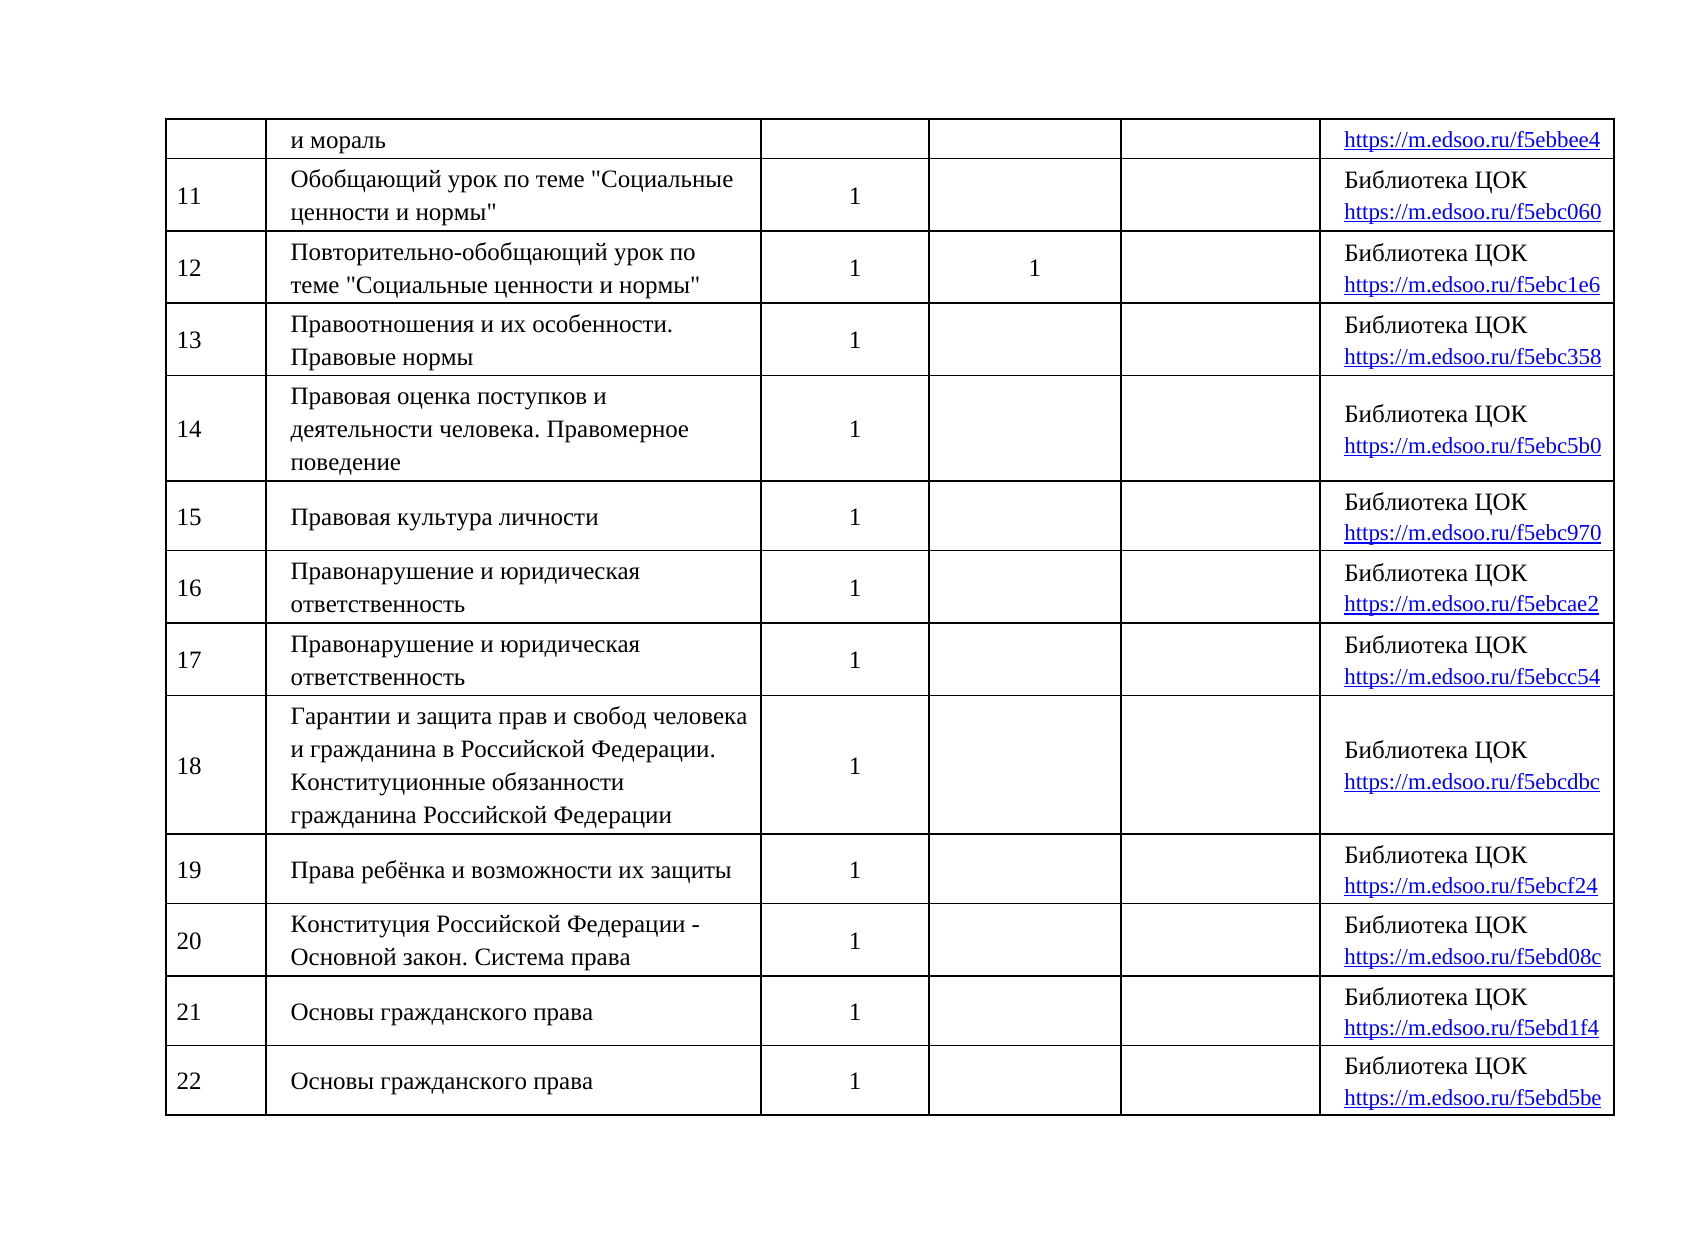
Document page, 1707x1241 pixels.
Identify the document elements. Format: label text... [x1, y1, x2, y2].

table_cell 1 [762, 159, 928, 230]
table_cell 20 [167, 904, 265, 975]
table_cell [930, 551, 1120, 622]
table_cell [1122, 232, 1319, 302]
table_cell 1 [762, 551, 928, 622]
table_cell [930, 624, 1120, 694]
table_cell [267, 120, 760, 157]
table_cell Правоотношения и их особенности. Правовые нормы [267, 304, 760, 375]
table_cell Библиотека ЦОК https://m.edsoo.ru/f5ebcae2 [1321, 551, 1613, 622]
table_cell [1122, 904, 1319, 975]
table_cell [930, 904, 1120, 975]
table_cell 1 [762, 977, 928, 1044]
table_cell [1122, 1046, 1319, 1114]
table_cell [1122, 376, 1319, 480]
table_cell 13 [167, 304, 265, 375]
table_cell 1 [762, 904, 928, 975]
table_cell 1 [762, 304, 928, 375]
table_cell Библиотека ЦОК https://m.edsoo.ru/f5ebcdbc [1321, 696, 1613, 833]
table_cell [1122, 977, 1319, 1044]
table_cell [930, 376, 1120, 480]
table_cell Правовая оценка поступков и деятельности человека. Правомерное поведение [267, 376, 760, 480]
table_cell 1 [762, 232, 928, 302]
table_cell 1 [762, 624, 928, 694]
table_cell 10 [167, 120, 265, 157]
table_cell 18 [167, 696, 265, 833]
table_cell [1122, 304, 1319, 375]
table_cell Библиотека ЦОК https://m.edsoo.ru/f5ebd1f4 [1321, 977, 1613, 1044]
table_cell [930, 159, 1120, 230]
table_cell Конституция Российской Федерации - Основной закон. Система права [267, 904, 760, 975]
table_cell Библиотека ЦОК https://m.edsoo.ru/f5ebc5b0 [1321, 376, 1613, 480]
table_cell [1122, 482, 1319, 550]
table_cell Библиотека ЦОК https://m.edsoo.ru/f5ebc358 [1321, 304, 1613, 375]
table_cell [930, 304, 1120, 375]
table_cell 1 [762, 482, 928, 550]
table_cell 1 [762, 696, 928, 833]
table_cell [1122, 120, 1319, 157]
table_cell Правонарушение и юридическая ответственность [267, 551, 760, 622]
table_cell Библиотека ЦОК https://m.edsoo.ru/f5ebd5be [1321, 1046, 1613, 1114]
table_cell Библиотека ЦОК https://m.edsoo.ru/f5ebc060 [1321, 159, 1613, 230]
table_cell 16 [167, 551, 265, 622]
table_cell 15 [167, 482, 265, 550]
table_cell [930, 482, 1120, 550]
table_cell [930, 977, 1120, 1044]
table_cell Гарантии и защита прав и свобод человека и гражданина в Российской Федерации. Конституционные обязанности гражданина Российской Федерации [267, 696, 760, 833]
table_cell Повторительно-обобщающий урок по теме "Социальные ценности и нормы" [267, 232, 760, 302]
table_cell 1 [762, 376, 928, 480]
table_cell Библиотека ЦОК https://m.edsoo.ru/f5ebc970 [1321, 482, 1613, 550]
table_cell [1321, 120, 1613, 157]
table_cell [1122, 696, 1319, 833]
table_cell Обобщающий урок по теме "Социальные ценности и нормы" [267, 159, 760, 230]
table_cell [1122, 551, 1319, 622]
table_cell 22 [167, 1046, 265, 1114]
table_cell 11 [167, 159, 265, 230]
table_cell Библиотека ЦОК https://m.edsoo.ru/f5ebcc54 [1321, 624, 1613, 694]
table_cell [1122, 624, 1319, 694]
table_cell 14 [167, 376, 265, 480]
table_cell Правовая культура личности [267, 482, 760, 550]
table_cell Библиотека ЦОК https://m.edsoo.ru/f5ebcf24 [1321, 835, 1613, 902]
table_cell 21 [167, 977, 265, 1044]
table_cell [1122, 159, 1319, 230]
table_cell 12 [167, 232, 265, 302]
table_cell Библиотека ЦОК https://m.edsoo.ru/f5ebc1e6 [1321, 232, 1613, 302]
table_cell 17 [167, 624, 265, 694]
table_cell 1 [762, 120, 928, 157]
table_cell [930, 1046, 1120, 1114]
table_cell Основы гражданского права [267, 1046, 760, 1114]
table_cell 1 [930, 232, 1120, 302]
table_cell Основы гражданского права [267, 977, 760, 1044]
table_cell 1 [762, 835, 928, 902]
table_cell 1 [762, 1046, 928, 1114]
table_cell [930, 696, 1120, 833]
table_cell [930, 835, 1120, 902]
table_cell Правонарушение и юридическая ответственность [267, 624, 760, 694]
table_cell [930, 120, 1120, 157]
table_cell Библиотека ЦОК https://m.edsoo.ru/f5ebd08c [1321, 904, 1613, 975]
table_cell Права ребёнка и возможности их защиты [267, 835, 760, 902]
table_cell [1122, 835, 1319, 902]
table_cell 19 [167, 835, 265, 902]
